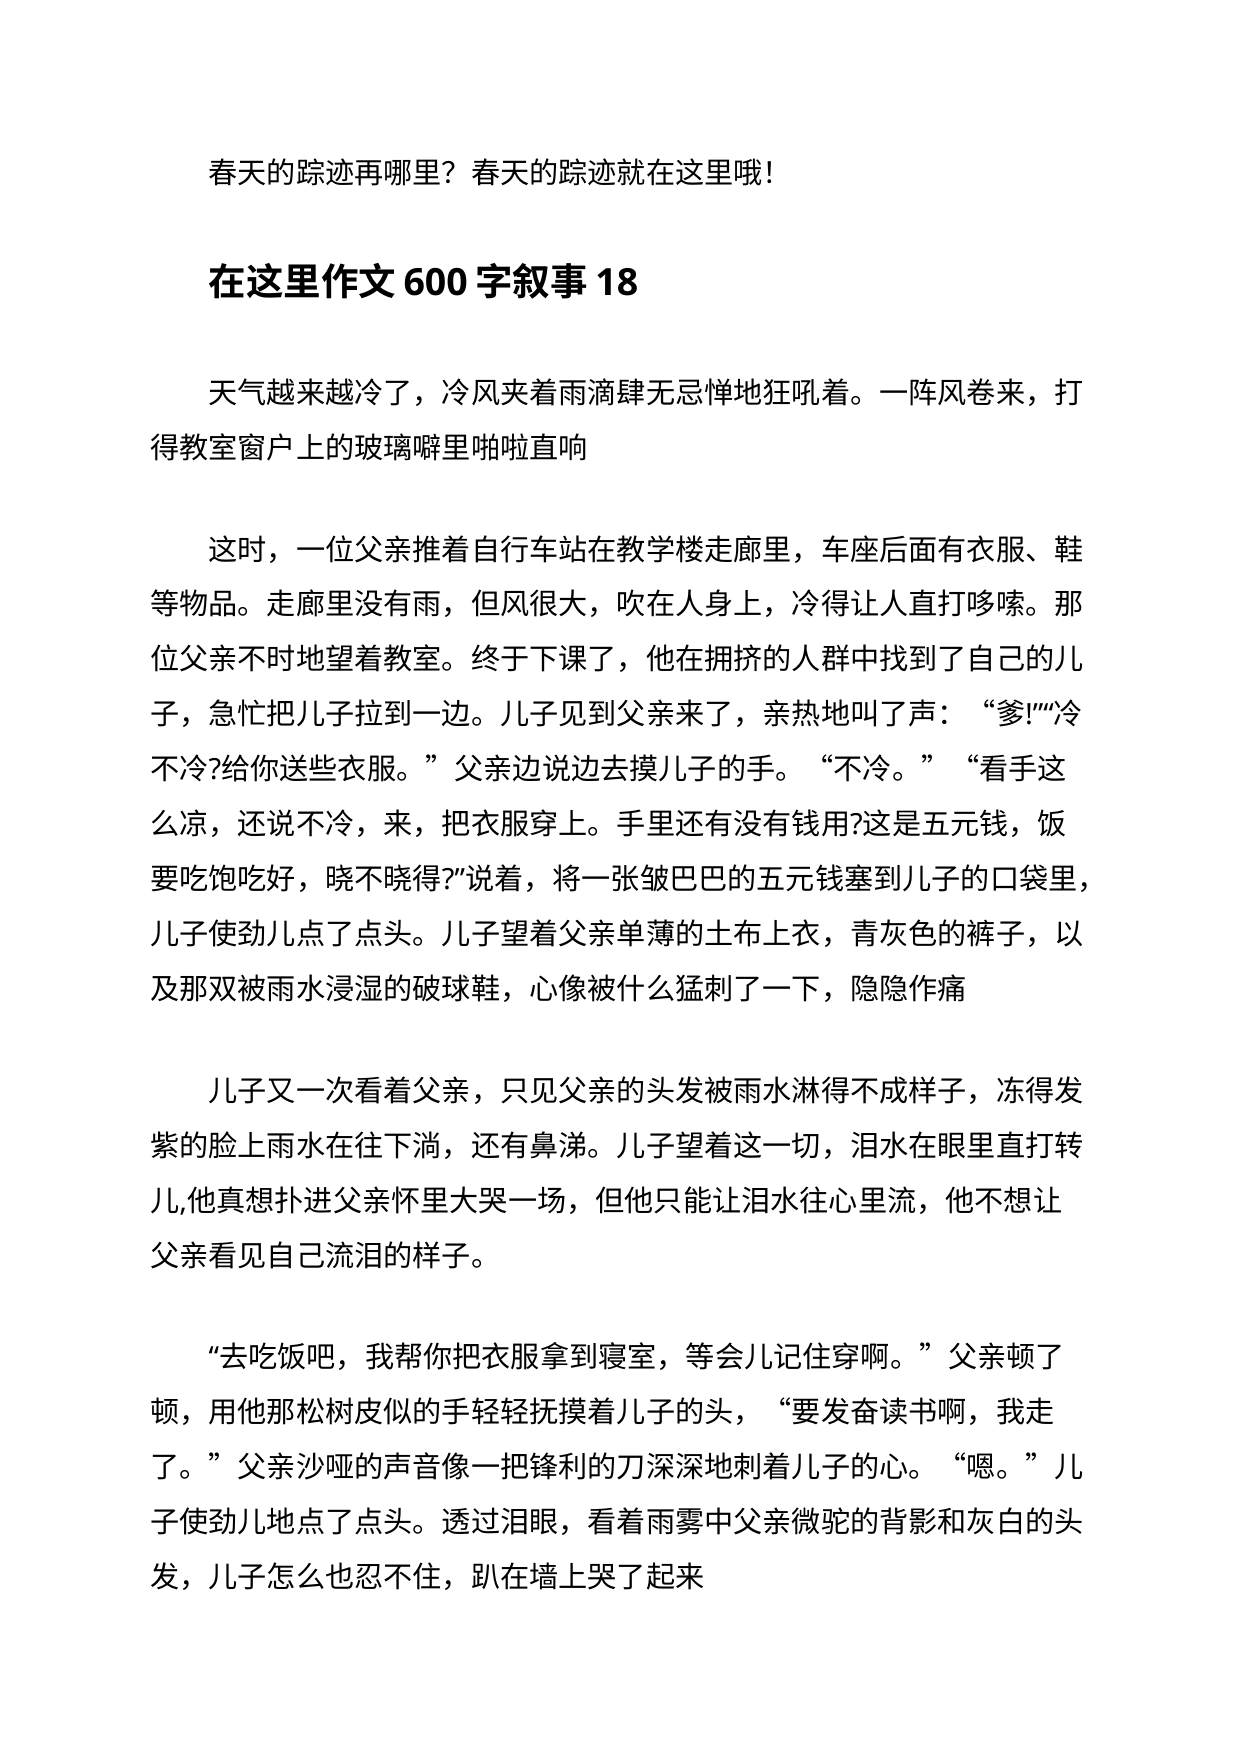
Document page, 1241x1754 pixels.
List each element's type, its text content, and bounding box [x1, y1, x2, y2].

text 儿子又一次看着父亲，只见父亲的头发被雨水淋得不成样子，冻得发紫的脸上雨水在往下淌，还有鼻涕。儿子望着这一切，泪水在眼里直打转儿,他真想扑进父亲怀里大哭一场，但他只能让泪水往心里流，他不想让父亲看见自己流泪的样子。 [150, 1067, 1090, 1274]
text 春天的踪迹再哪里？春天的踪迹就在这里哦！ [150, 150, 1090, 192]
text 天气越来越冷了，冷风夹着雨滴肆无忌惮地狂吼着。一阵风卷来，打得教室窗户上的玻璃噼里啪啦直响 [150, 369, 1090, 467]
text “去吃饭吧，我帮你把衣服拿到寝室，等会儿记住穿啊。”父亲顿了顿，用他那松树皮似的手轻轻抚摸着儿子的头，“要发奋读书啊，我走了。”父亲沙哑的声音像一把锋利的刀深深地刺着儿子的心。“嗯。”儿子使劲儿地点了点头。透过泪眼，看着雨雾中父亲微驼的背影和灰白的头发，儿子怎么也忍不住，趴在墙上哭了起来 [150, 1334, 1090, 1596]
text 在这里作文600字叙事18 [150, 252, 1090, 306]
text 这时，一位父亲推着自行车站在教学楼走廊里，车座后面有衣服、鞋等物品。走廊里没有雨，但风很大，吹在人身上，冷得让人直打哆嗦。那位父亲不时地望着教室。终于下课了，他在拥挤的人群中找到了自己的儿子，急忙把儿子拉到一边。儿子见到父亲来了，亲热地叫了声：“爹!”“冷不冷?给你送些衣服。”父亲边说边去摸儿子的手。“不冷。”“看手这么凉，还说不冷，来，把衣服穿上。手里还有没有钱用?这是五元钱，饭要吃饱吃好，晓不晓得?”说着，将一张皱巴巴的五元钱塞到儿子的口袋里，儿子使劲儿点了点头。儿子望着父亲单薄的土布上衣，青灰色的裤子，以及那双被雨水浸湿的破球鞋，心像被什么猛刺了一下，隐隐作痛 [150, 526, 1090, 1008]
